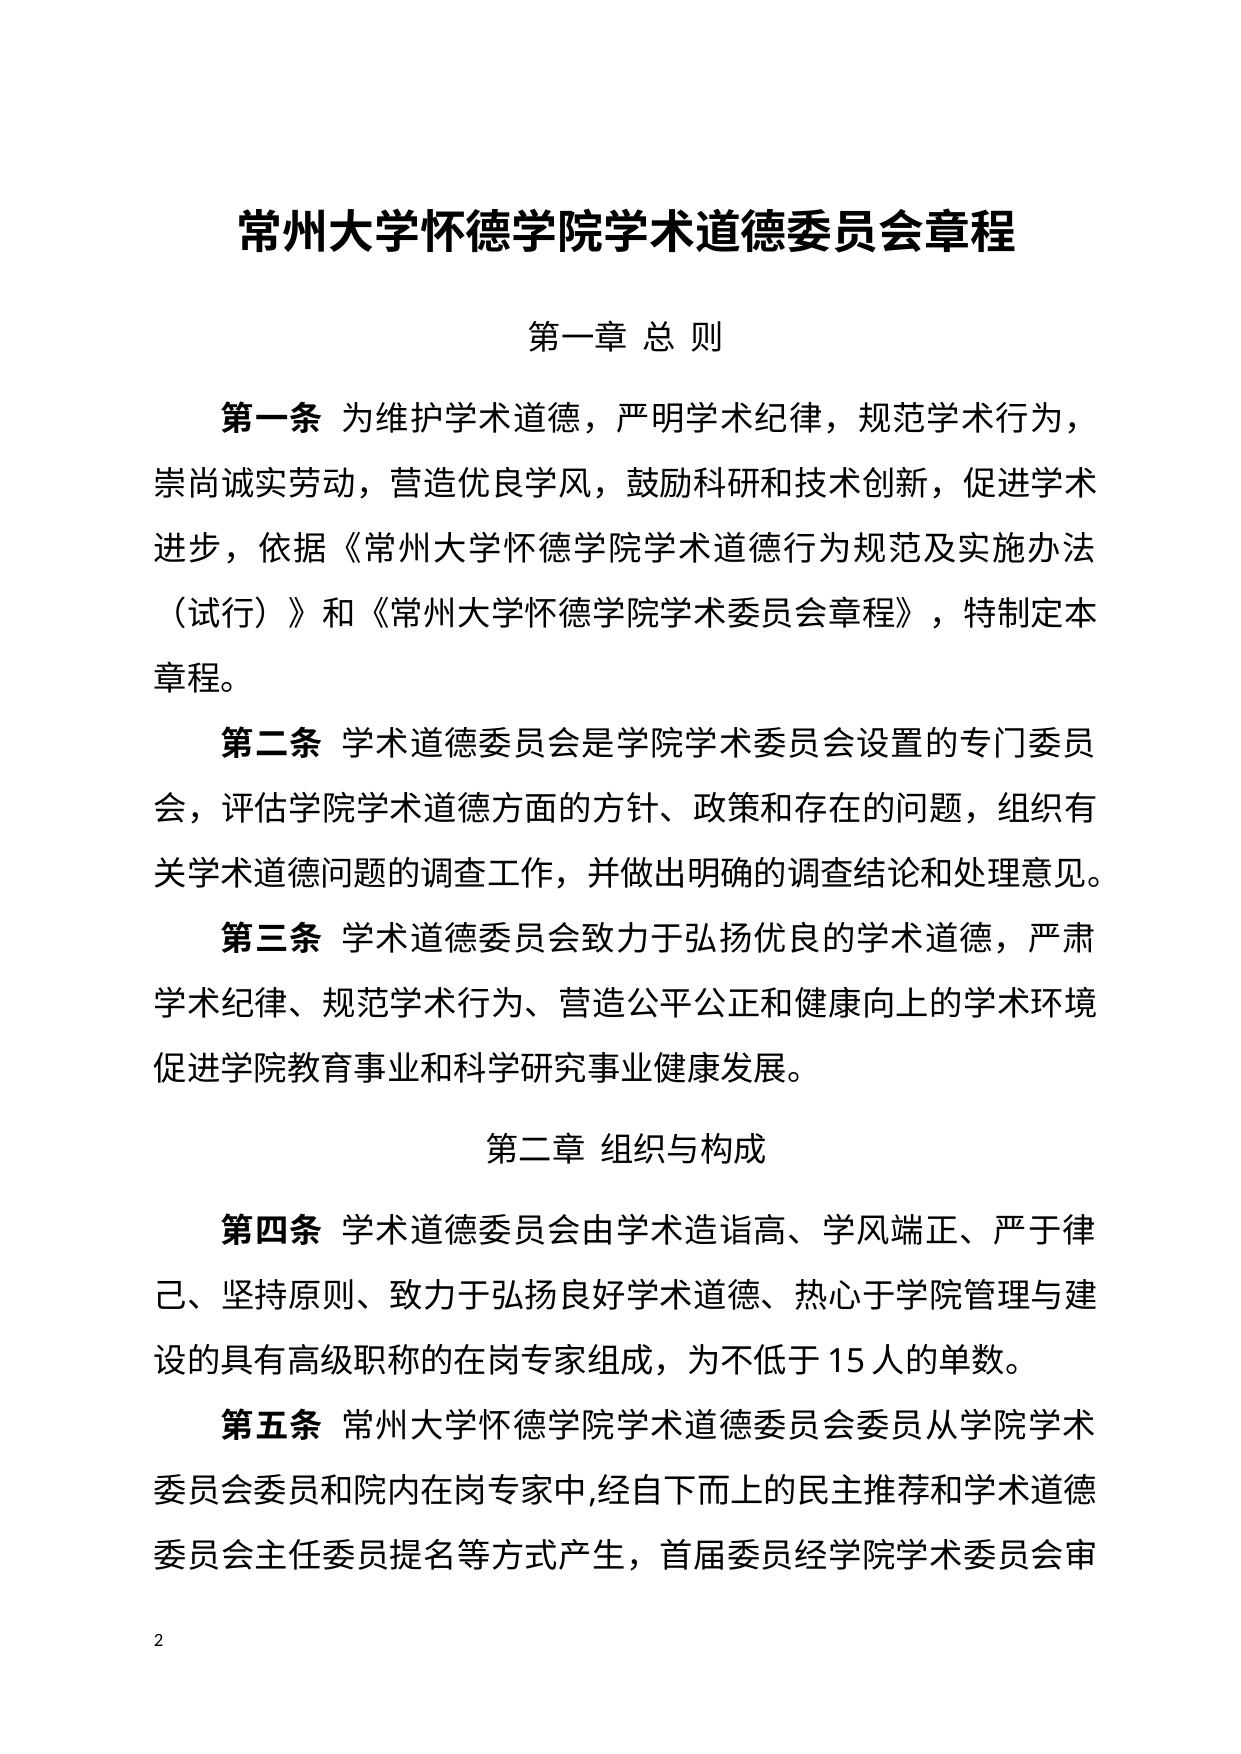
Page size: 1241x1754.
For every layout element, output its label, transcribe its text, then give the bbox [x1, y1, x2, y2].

text 第二条 学术道德委员会是学院学术委员会设置的专门委员会，评估学院学术道德方面的方针、政策和存在的问题，组织有关学术道德问题的调查工作，并做出明确的调查结论和处理意见。 [153, 708, 1098, 903]
text 第一章 总 则 [153, 302, 1098, 367]
subtitle 常州大学怀德学院学术道德委员会章程 [153, 180, 1098, 277]
text 第三条 学术道德委员会致力于弘扬优良的学术道德，严肃学术纪律、规范学术行为、营造公平公正和健康向上的学术环境，促进学院教育事业和科学研究事业健康发展。 [153, 903, 1098, 1098]
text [153, 1391, 1098, 1586]
text 第二章 组织与构成 [153, 1115, 1098, 1180]
text 第四条 学术道德委员会由学术造诣高、学风端正、严于律己、坚持原则、致力于弘扬良好学术道德、热心于学院管理与建设的具有高级职称的在岗专家组成，为不低于15人的单数。 [153, 1196, 1098, 1391]
text 第一条 为维护学术道德，严明学术纪律，规范学术行为，崇尚诚实劳动，营造优良学风，鼓励科研和技术创新，促进学术进步，依据《常州大学怀德学院学术道德行为规范及实施办法（试行）》和《常州大学怀德学院学术委员会章程》，特制定本章程。 [153, 383, 1098, 708]
